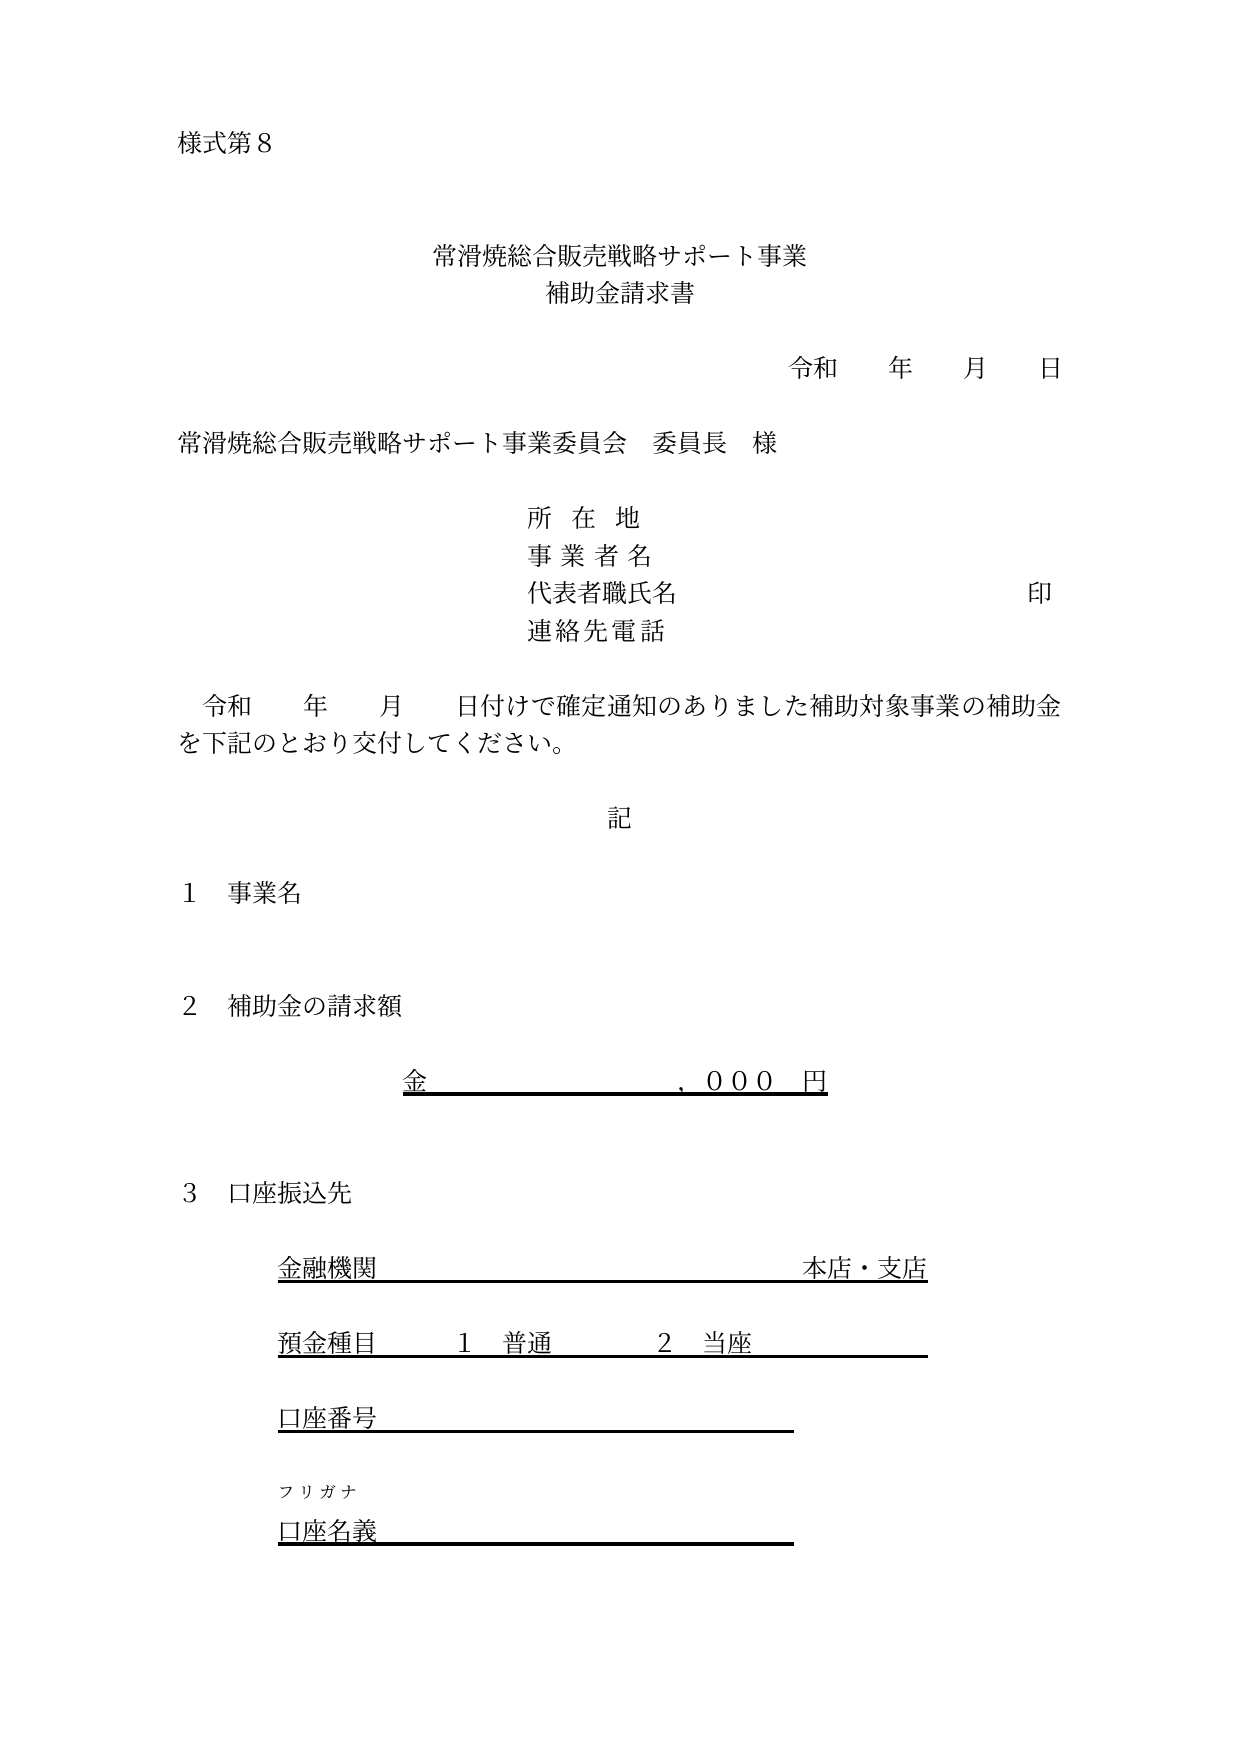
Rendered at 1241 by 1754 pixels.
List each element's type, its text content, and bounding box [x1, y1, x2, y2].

text １ 事業名 [177, 873, 1063, 911]
text 預金種目 １ 普通 ２ 当座 [177, 1323, 1063, 1361]
text 常滑焼総合販売戦略サポート事業委員会 委員長 様 [177, 423, 1063, 461]
text 金 ，０００ 円 [177, 1061, 1063, 1098]
text 令和 年 月 日 [177, 348, 1063, 386]
text 補助金請求書 [177, 273, 1063, 311]
text 代表者職氏名 印 [177, 573, 1063, 611]
text ３ 口座振込先 [177, 1173, 1063, 1211]
text 様式第８ [177, 123, 1063, 161]
text 事業者名 [177, 536, 1063, 573]
text 所在地 [177, 498, 1063, 536]
text 金融機関 本店・支店 [177, 1248, 1063, 1286]
subtitle 記 [177, 798, 1063, 836]
text フ リ ガ ナ [177, 1473, 1063, 1511]
text 連絡先電話 [177, 611, 1063, 648]
text 常滑焼総合販売戦略サポート事業 [177, 236, 1063, 273]
text ２ 補助金の請求額 [177, 986, 1063, 1023]
text 口座名義 [177, 1511, 1063, 1548]
text 令和 年 月 日付けで確定通知のありました補助対象事業の補助金を下記のとおり交付してください。 [177, 686, 1063, 761]
text 口座番号 [177, 1398, 1063, 1436]
